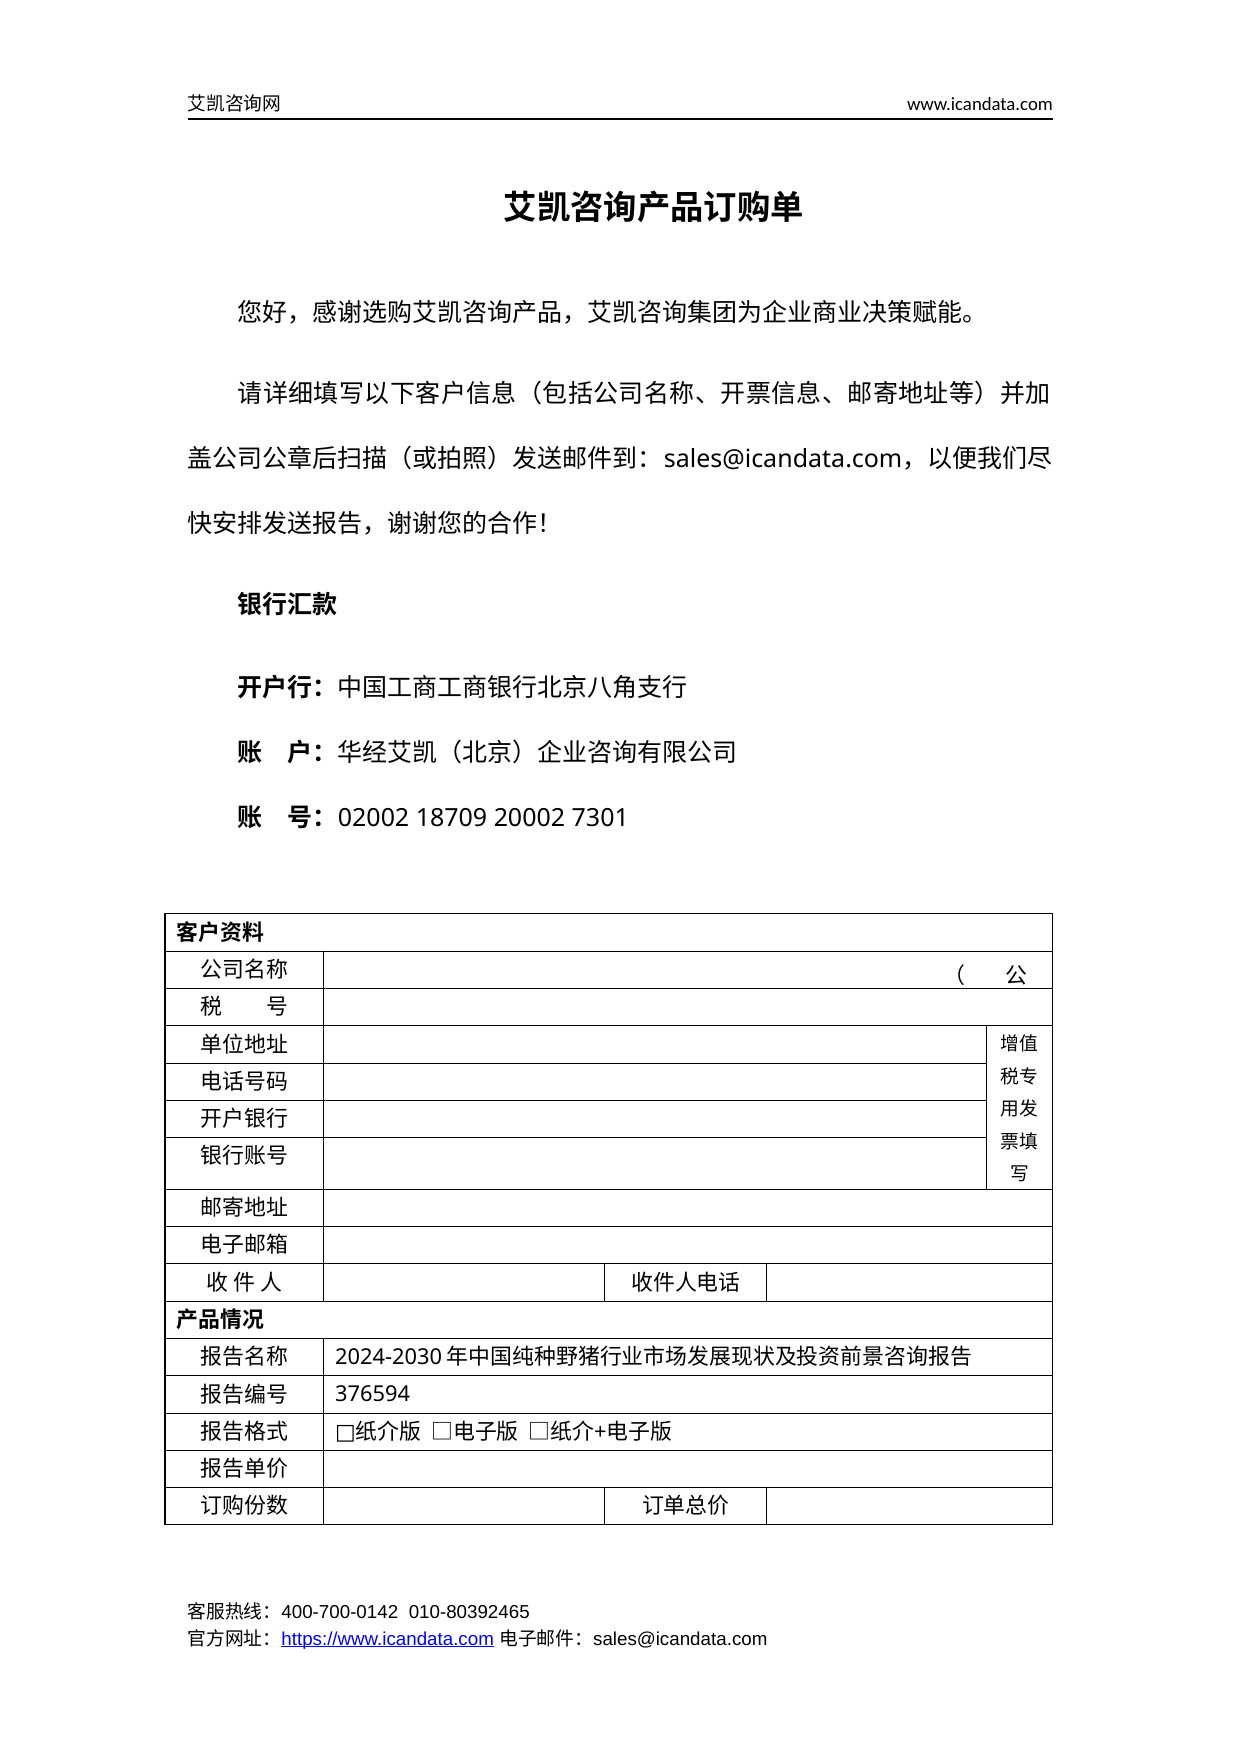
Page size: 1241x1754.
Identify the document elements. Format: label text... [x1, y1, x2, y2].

table_cell 报告编号 [166, 1376, 323, 1412]
text 请详细填写以下客户信息（包括公司名称、开票信息、邮寄地址等）并加盖公司公章后扫描（或拍照）发送邮件到：sales@icandata.com，以便我们尽快安排发送报告，谢谢您的合作！ [187, 359, 1053, 554]
table_cell 税 号 [166, 989, 323, 1025]
table_cell 376594 [324, 1376, 1052, 1412]
text 开户行：中国工商工商银行北京八角支行 [187, 653, 1053, 718]
table_cell [324, 1064, 986, 1100]
table_cell 产品情况 [166, 1302, 1052, 1338]
table_cell [767, 1264, 1052, 1301]
table_cell 单位地址 [166, 1026, 323, 1062]
table_cell [324, 1101, 986, 1137]
text 艾凯咨询产品订购单 [187, 172, 1053, 237]
table_cell 报告名称 [166, 1339, 323, 1375]
table_cell □纸介版 □电子版 □纸介+电子版 [324, 1414, 1052, 1450]
table_cell 增值税专用发票填写 [987, 1026, 1052, 1189]
table_cell [324, 1488, 604, 1524]
table_cell 电话号码 [166, 1064, 323, 1100]
table_cell 收 件 人 [166, 1264, 323, 1301]
table_cell [324, 1227, 1052, 1263]
table_cell 2024-2030年中国纯种野猪行业市场发展现状及投资前景咨询报告 [324, 1339, 1052, 1375]
table_cell 订购份数 [166, 1488, 323, 1524]
table_cell [324, 1026, 986, 1062]
table_cell 开户银行 [166, 1101, 323, 1137]
table_cell 订单总价 [605, 1488, 766, 1524]
table_cell 报告单价 [166, 1451, 323, 1487]
table_cell 公司名称 [166, 952, 323, 988]
table_cell [767, 1488, 1052, 1524]
table_cell [324, 952, 1052, 988]
table_cell [324, 1264, 604, 1301]
table_cell 邮寄地址 [166, 1190, 323, 1226]
table_cell [324, 989, 1052, 1025]
text 账 户：华经艾凯（北京）企业咨询有限公司 [187, 718, 1053, 783]
table_header 客户资料 [166, 914, 1052, 951]
table_cell [324, 1451, 1052, 1487]
table_cell 收件人电话 [605, 1264, 766, 1301]
text 您好，感谢选购艾凯咨询产品，艾凯咨询集团为企业商业决策赋能。 [187, 278, 1053, 343]
text 账 号：02002 18709 20002 7301 [187, 783, 1053, 848]
table_cell 报告格式 [166, 1414, 323, 1450]
table_cell 电子邮箱 [166, 1227, 323, 1263]
table_cell [324, 1190, 1052, 1226]
text 银行汇款 [187, 570, 1053, 635]
table_cell 银行账号 [166, 1138, 323, 1189]
table_cell [324, 1138, 986, 1189]
